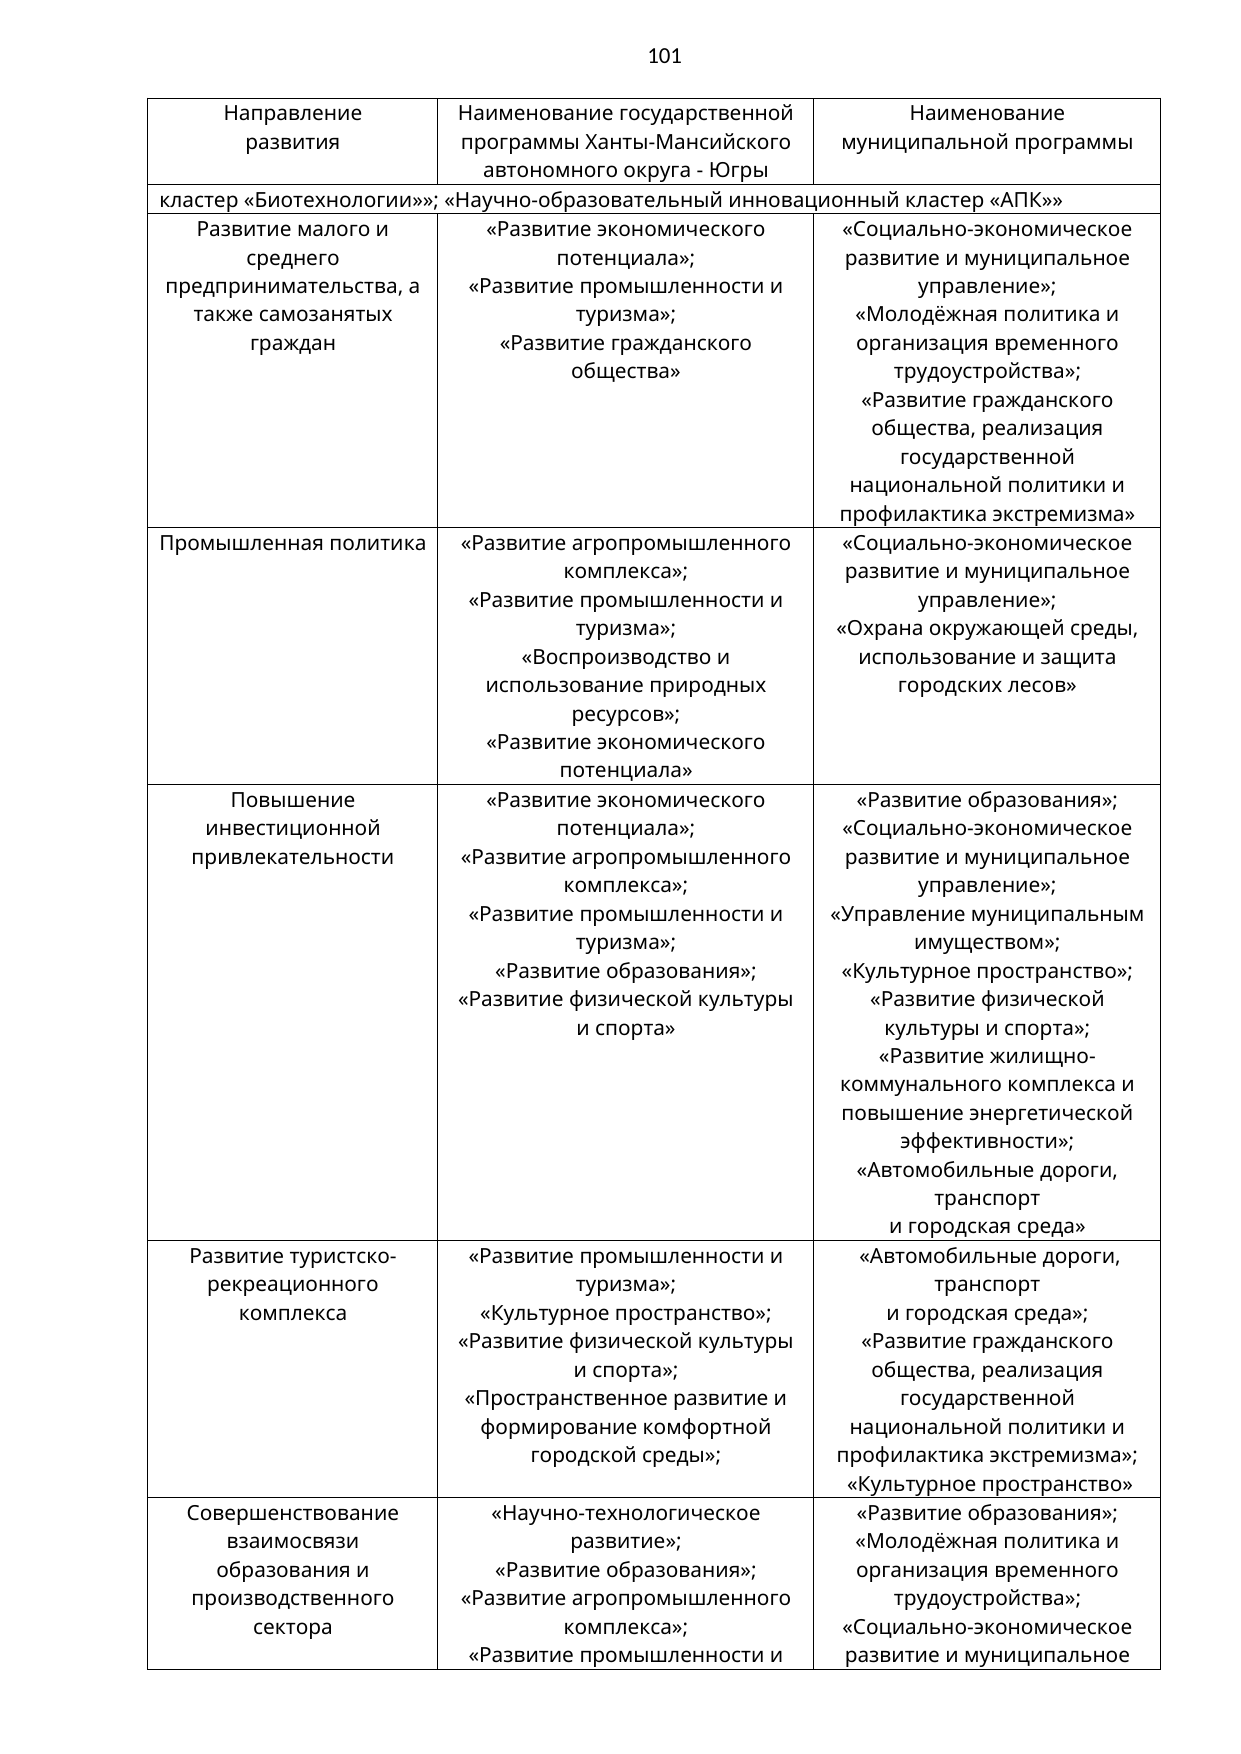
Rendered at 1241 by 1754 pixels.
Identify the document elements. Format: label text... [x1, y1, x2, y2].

table_header Наименование государственной программы Ханты-Мансийского автономного округа - Югры [438, 99, 813, 184]
table_cell Развитие туристско-рекреационного комплекса [148, 1241, 437, 1497]
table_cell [814, 1498, 1160, 1669]
table_cell «Развитие экономического потенциала»; «Развитие промышленности и туризма»; «Развитие гражданского общества» [438, 214, 813, 527]
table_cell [148, 185, 1160, 213]
table_cell «Развитие экономического потенциала»; «Развитие агропромышленного комплекса»; «Развитие промышленности и туризма»; «Развитие образования»; «Развитие физической культуры и спорта» [438, 785, 813, 1240]
table_cell Промышленная политика [148, 528, 437, 784]
table_header Наименование муниципальной программы [814, 99, 1160, 184]
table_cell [148, 1498, 437, 1669]
table_cell Повышение инвестиционной привлекательности [148, 785, 437, 1240]
table_header Направление развития [148, 99, 437, 184]
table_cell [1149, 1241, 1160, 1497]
table_cell «Социально-экономическое развитие и муниципальное управление»; «Молодёжная политика и организация временного трудоустройства»; «Развитие гражданского общества, реализация государственной национальной политики и профилактика экстремизма» [814, 214, 1160, 527]
table_cell «Развитие образования»; «Социально-экономическое развитие и муниципальное управление»; «Управление муниципальным имуществом»; «Культурное пространство»; «Развитие физической культуры и спорта»; «Развитие жилищно-коммунального комплекса и повышение энергетической эффективности»; «Автомобильные дороги, транспорт и городская среда» [814, 785, 1160, 1240]
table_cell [438, 1498, 813, 1669]
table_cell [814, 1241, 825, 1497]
table_cell «Развитие промышленности и туризма»; «Культурное пространство»; «Развитие физической культуры и спорта»; «Пространственное развитие и формирование комфортной городской среды»; [438, 1241, 813, 1497]
table_cell «Социально-экономическое развитие и муниципальное управление»; «Охрана окружающей среды, использование и защита городских лесов» [814, 528, 1160, 784]
table_cell «Развитие агропромышленного комплекса»; «Развитие промышленности и туризма»; «Воспроизводство и использование природных ресурсов»; «Развитие экономического потенциала» [438, 528, 813, 784]
table_cell Развитие малого и среднего предпринимательства, а также самозанятых граждан [148, 214, 437, 527]
